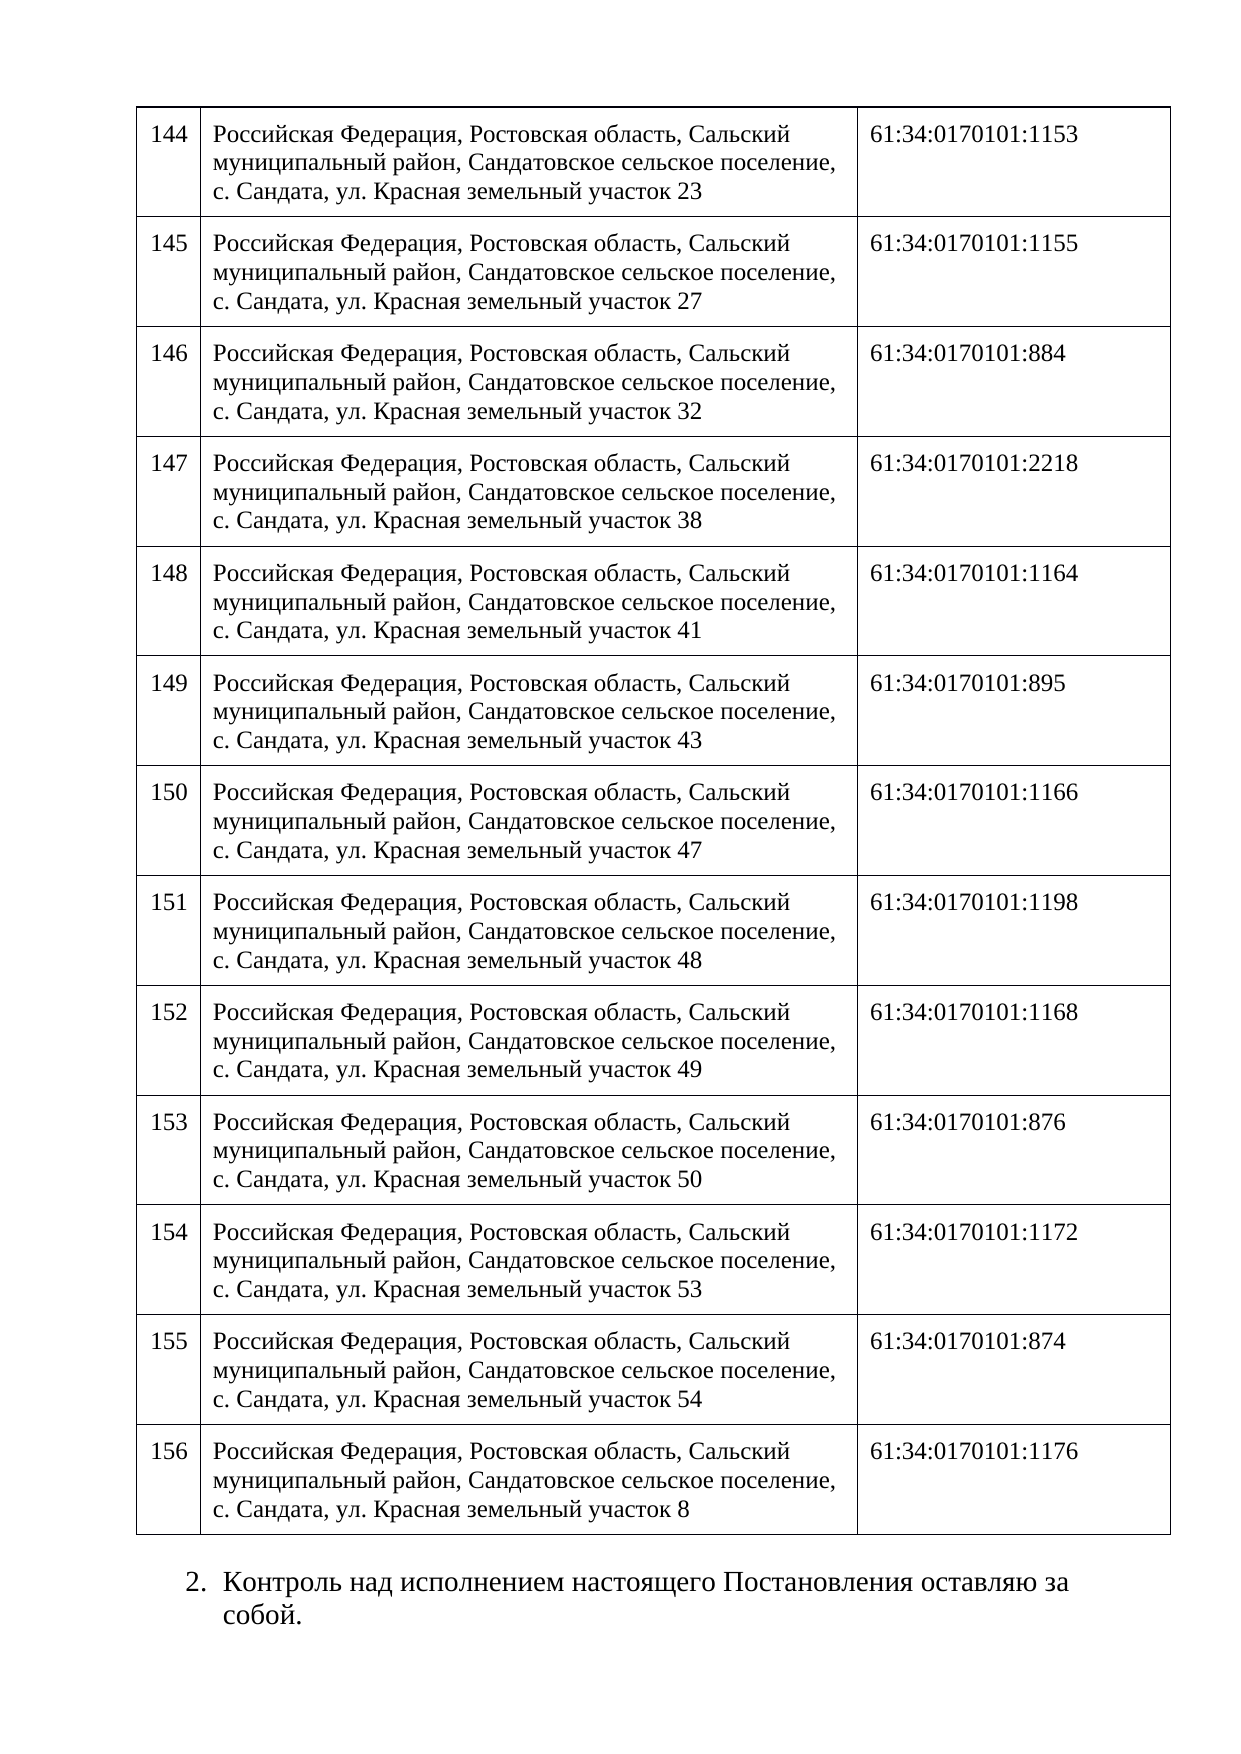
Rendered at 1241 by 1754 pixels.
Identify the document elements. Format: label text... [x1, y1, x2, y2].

table_cell 61:34:0170101:1172 [858, 1205, 1170, 1314]
table_cell 144 [137, 108, 200, 216]
table_cell 61:34:0170101:874 [858, 1315, 1170, 1424]
table_cell Российская Федерация, Ростовская область, Сальский муниципальный район, Сандатовское сельское поселение, с. Сандата, ул. Красная земельный участок 43 [201, 656, 857, 765]
table_cell 146 [137, 327, 200, 436]
table_cell Российская Федерация, Ростовская область, Сальский муниципальный район, Сандатовское сельское поселение, с. Сандата, ул. Красная земельный участок 47 [201, 766, 857, 875]
list Контроль над исполнением настоящего Постановления оставляю за собой. [185, 1564, 1152, 1631]
table_cell Российская Федерация, Ростовская область, Сальский муниципальный район, Сандатовское сельское поселение, с. Сандата, ул. Красная земельный участок 54 [201, 1315, 857, 1424]
table_cell Российская Федерация, Ростовская область, Сальский муниципальный район, Сандатовское сельское поселение, с. Сандата, ул. Красная земельный участок 48 [201, 876, 857, 985]
table_cell 149 [137, 656, 200, 765]
table_cell 61:34:0170101:884 [858, 327, 1170, 436]
table_cell 61:34:0170101:1166 [858, 766, 1170, 875]
table_cell Российская Федерация, Ростовская область, Сальский муниципальный район, Сандатовское сельское поселение, с. Сандата, ул. Красная земельный участок 38 [201, 437, 857, 546]
table_cell 61:34:0170101:1164 [858, 547, 1170, 655]
table_cell 147 [137, 437, 200, 546]
table_cell 152 [137, 986, 200, 1094]
table_cell Российская Федерация, Ростовская область, Сальский муниципальный район, Сандатовское сельское поселение, с. Сандата, ул. Красная земельный участок 50 [201, 1096, 857, 1204]
table_cell 61:34:0170101:1168 [858, 986, 1170, 1094]
table_cell 145 [137, 217, 200, 326]
table_cell Российская Федерация, Ростовская область, Сальский муниципальный район, Сандатовское сельское поселение, с. Сандата, ул. Красная земельный участок 27 [201, 217, 857, 326]
table_cell Российская Федерация, Ростовская область, Сальский муниципальный район, Сандатовское сельское поселение, с. Сандата, ул. Красная земельный участок 53 [201, 1205, 857, 1314]
table_cell 150 [137, 766, 200, 875]
table_cell Российская Федерация, Ростовская область, Сальский муниципальный район, Сандатовское сельское поселение, с. Сандата, ул. Красная земельный участок 32 [201, 327, 857, 436]
table_cell 61:34:0170101:1153 [858, 108, 1170, 216]
table_cell Российская Федерация, Ростовская область, Сальский муниципальный район, Сандатовское сельское поселение, с. Сандата, ул. Красная земельный участок 23 [201, 108, 857, 216]
table_cell 61:34:0170101:2218 [858, 437, 1170, 546]
table_cell 61:34:0170101:1176 [858, 1425, 1170, 1534]
table_cell Российская Федерация, Ростовская область, Сальский муниципальный район, Сандатовское сельское поселение, с. Сандата, ул. Красная земельный участок 41 [201, 547, 857, 655]
table_cell 61:34:0170101:1155 [858, 217, 1170, 326]
table_cell Российская Федерация, Ростовская область, Сальский муниципальный район, Сандатовское сельское поселение, с. Сандата, ул. Красная земельный участок 8 [201, 1425, 857, 1534]
table_cell 155 [137, 1315, 200, 1424]
table_cell 154 [137, 1205, 200, 1314]
table_cell Российская Федерация, Ростовская область, Сальский муниципальный район, Сандатовское сельское поселение, с. Сандата, ул. Красная земельный участок 49 [201, 986, 857, 1094]
table_cell 61:34:0170101:895 [858, 656, 1170, 765]
table_cell 153 [137, 1096, 200, 1204]
table_cell 156 [137, 1425, 200, 1534]
table_cell 148 [137, 547, 200, 655]
table_cell 151 [137, 876, 200, 985]
table_cell 61:34:0170101:876 [858, 1096, 1170, 1204]
table_cell 61:34:0170101:1198 [858, 876, 1170, 985]
